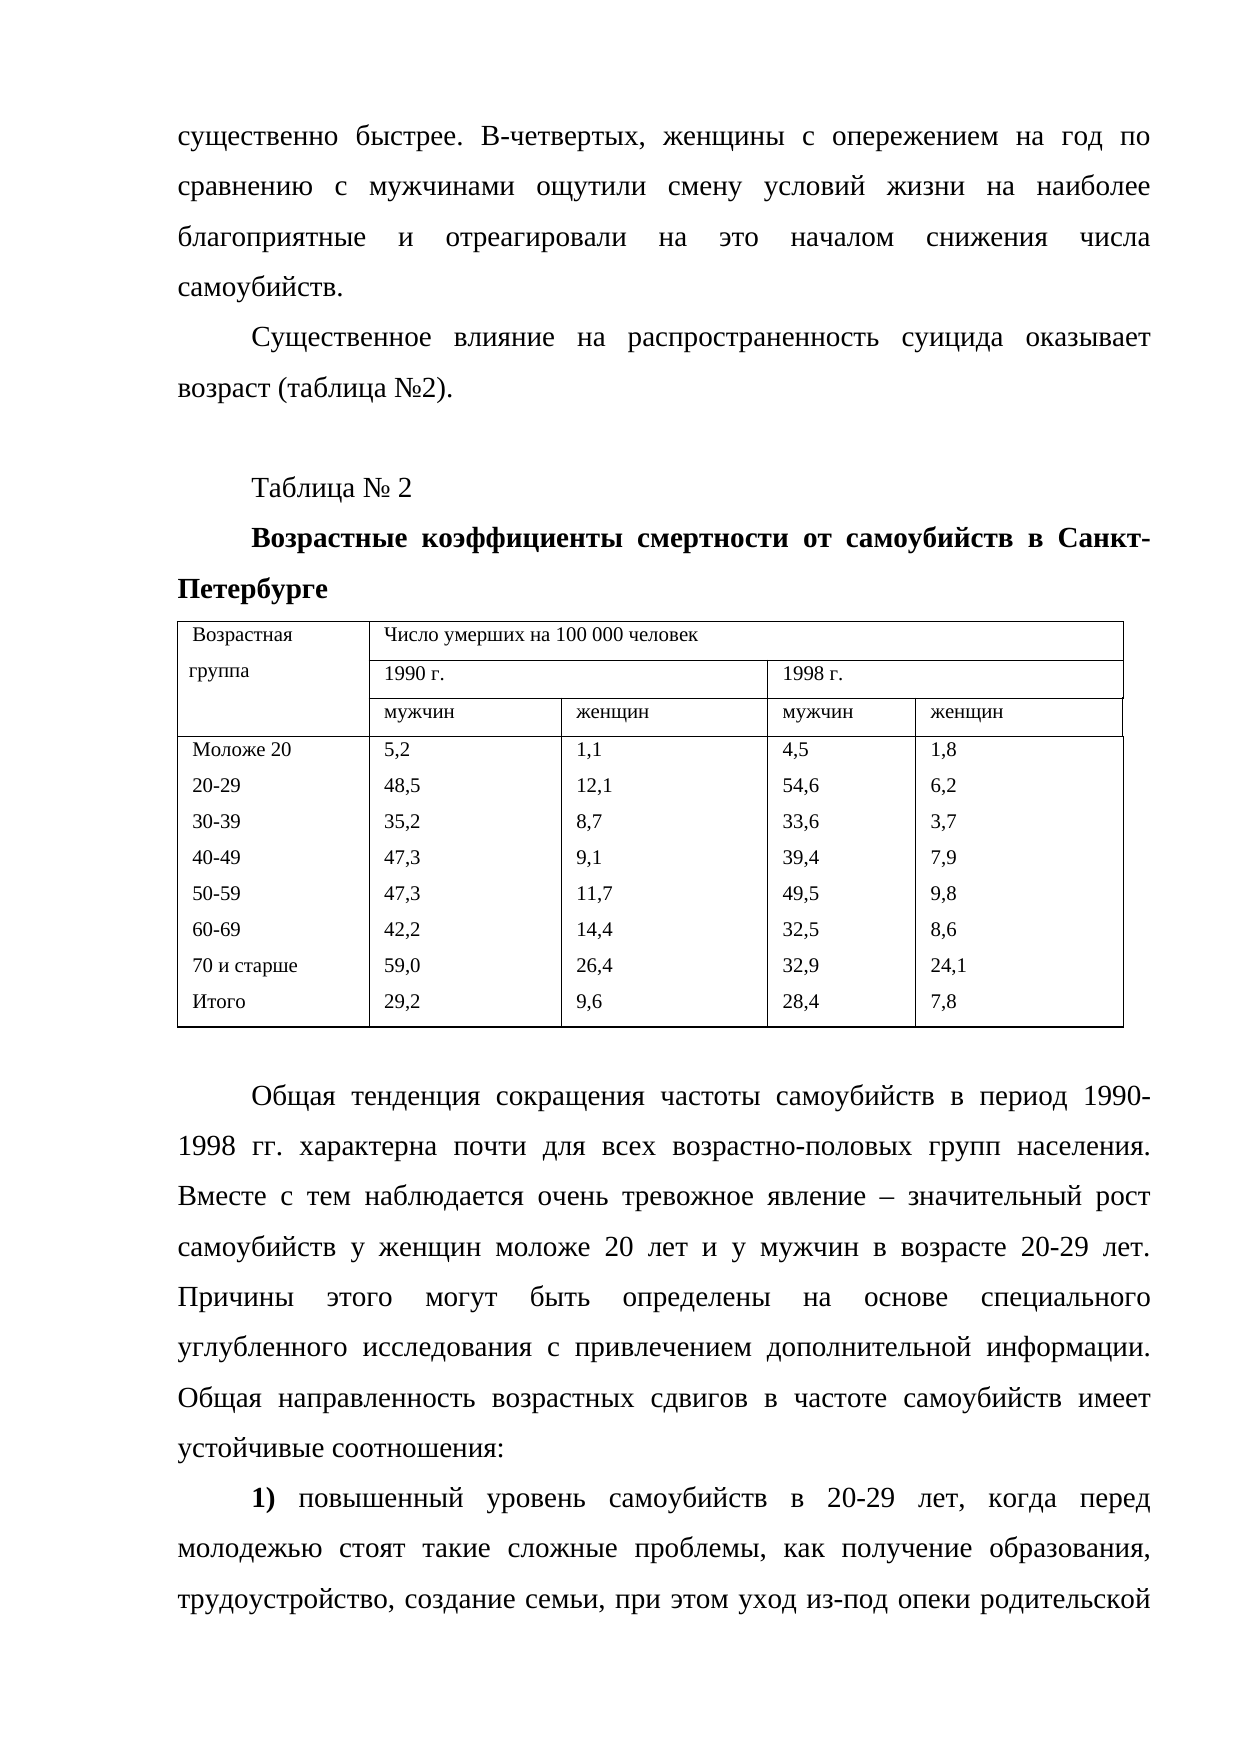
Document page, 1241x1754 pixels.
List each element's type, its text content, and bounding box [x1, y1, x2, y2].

table_header Возрастная группа [178, 622, 369, 736]
table_cell мужчин [768, 699, 915, 736]
table_cell 1,1 12,1 8,7 9,1 11,7 14,4 26,4 9,6 [562, 737, 767, 1026]
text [177, 118, 1152, 303]
table_header Число умерших на 100 000 человек [370, 622, 1123, 659]
table_cell 1,8 6,2 3,7 7,9 9,8 8,6 24,1 7,8 [916, 737, 1123, 1026]
text Общая тенденция сокращения частоты самоубийств в период 1990-1998 гг. характерна почти для всех возрастно-половых групп населения. Вместе с тем наблюдается очень тревожное явление – значительный рост самоубийств у женщин моложе 20 лет и у мужчин в возрасте 20-29 лет. Причины этого могут быть определены на основе специального углубленного исследования с привлечением дополнительной информации. Общая направленность возрастных сдвигов в частоте самоубийств имеет устойчивые соотношения: [177, 1078, 1152, 1463]
text Существенное влияние на распространенность суицида оказывает возраст (таблица №2). [177, 319, 1152, 403]
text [177, 1480, 1152, 1614]
table_cell 1990 г. [370, 661, 767, 698]
table_cell Моложе 20 20-29 30-39 40-49 50-59 60-69 70 и старше Итого [178, 737, 369, 1026]
table_cell 1998 г. [768, 661, 1123, 698]
text Таблица № 2 [177, 470, 1152, 504]
text Возрастные коэффициенты смертности от самоубийств в Санкт-Петербурге [177, 521, 1152, 604]
table_cell мужчин [370, 699, 561, 736]
table_cell женщин [562, 699, 767, 736]
table_cell женщин [916, 699, 1122, 736]
table_cell 5,2 48,5 35,2 47,3 47,3 42,2 59,0 29,2 [370, 737, 561, 1026]
table_cell 4,5 54,6 33,6 39,4 49,5 32,5 32,9 28,4 [768, 737, 915, 1026]
